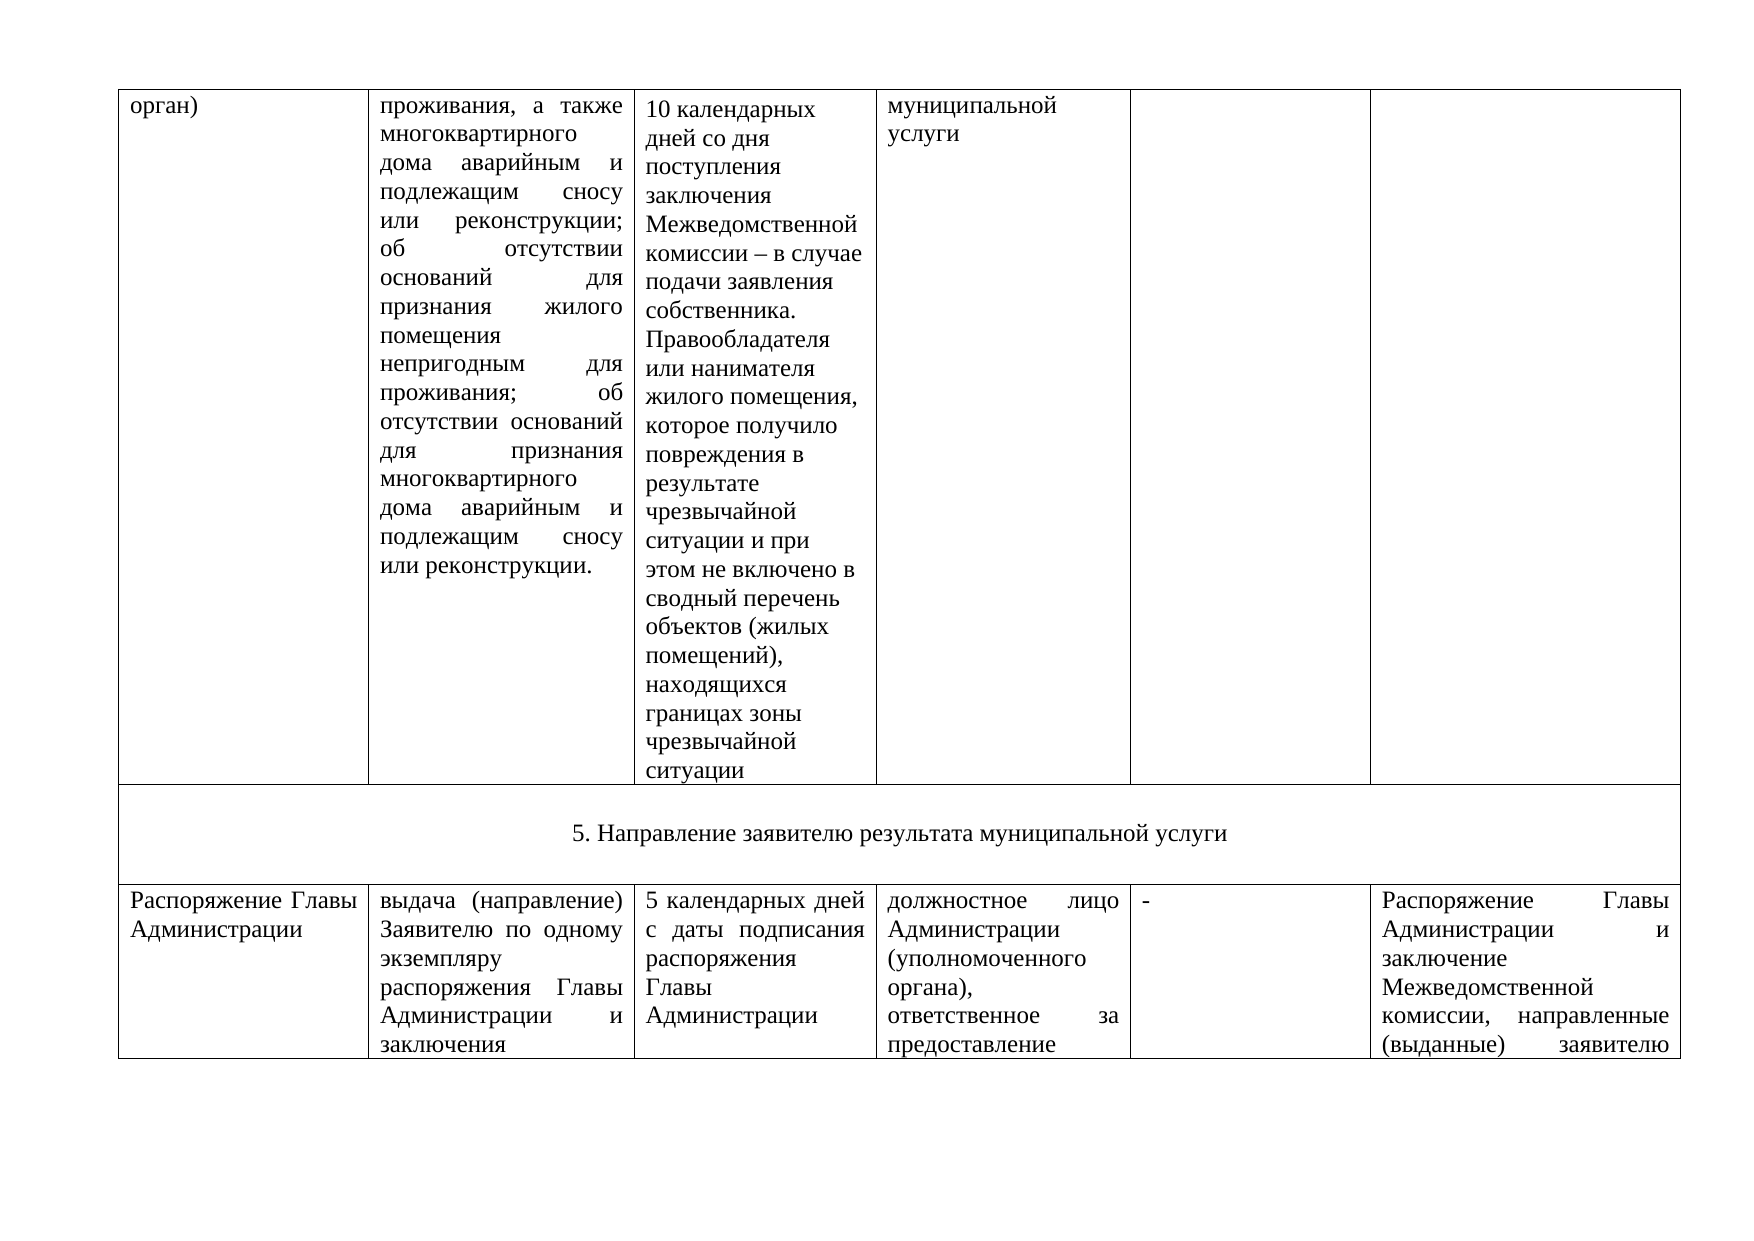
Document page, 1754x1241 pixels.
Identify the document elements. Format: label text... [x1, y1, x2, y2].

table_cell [369, 90, 634, 784]
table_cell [877, 90, 1130, 784]
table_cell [119, 90, 368, 784]
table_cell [369, 885, 634, 1058]
table_cell - [1131, 885, 1370, 1058]
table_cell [119, 885, 368, 1058]
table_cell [1371, 885, 1680, 1058]
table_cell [635, 90, 876, 784]
table_cell 5. Направление заявителю результата муниципальной услуги [119, 785, 1680, 884]
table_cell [635, 885, 876, 1058]
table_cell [1131, 90, 1370, 784]
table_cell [877, 885, 1130, 1058]
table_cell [1371, 90, 1680, 784]
